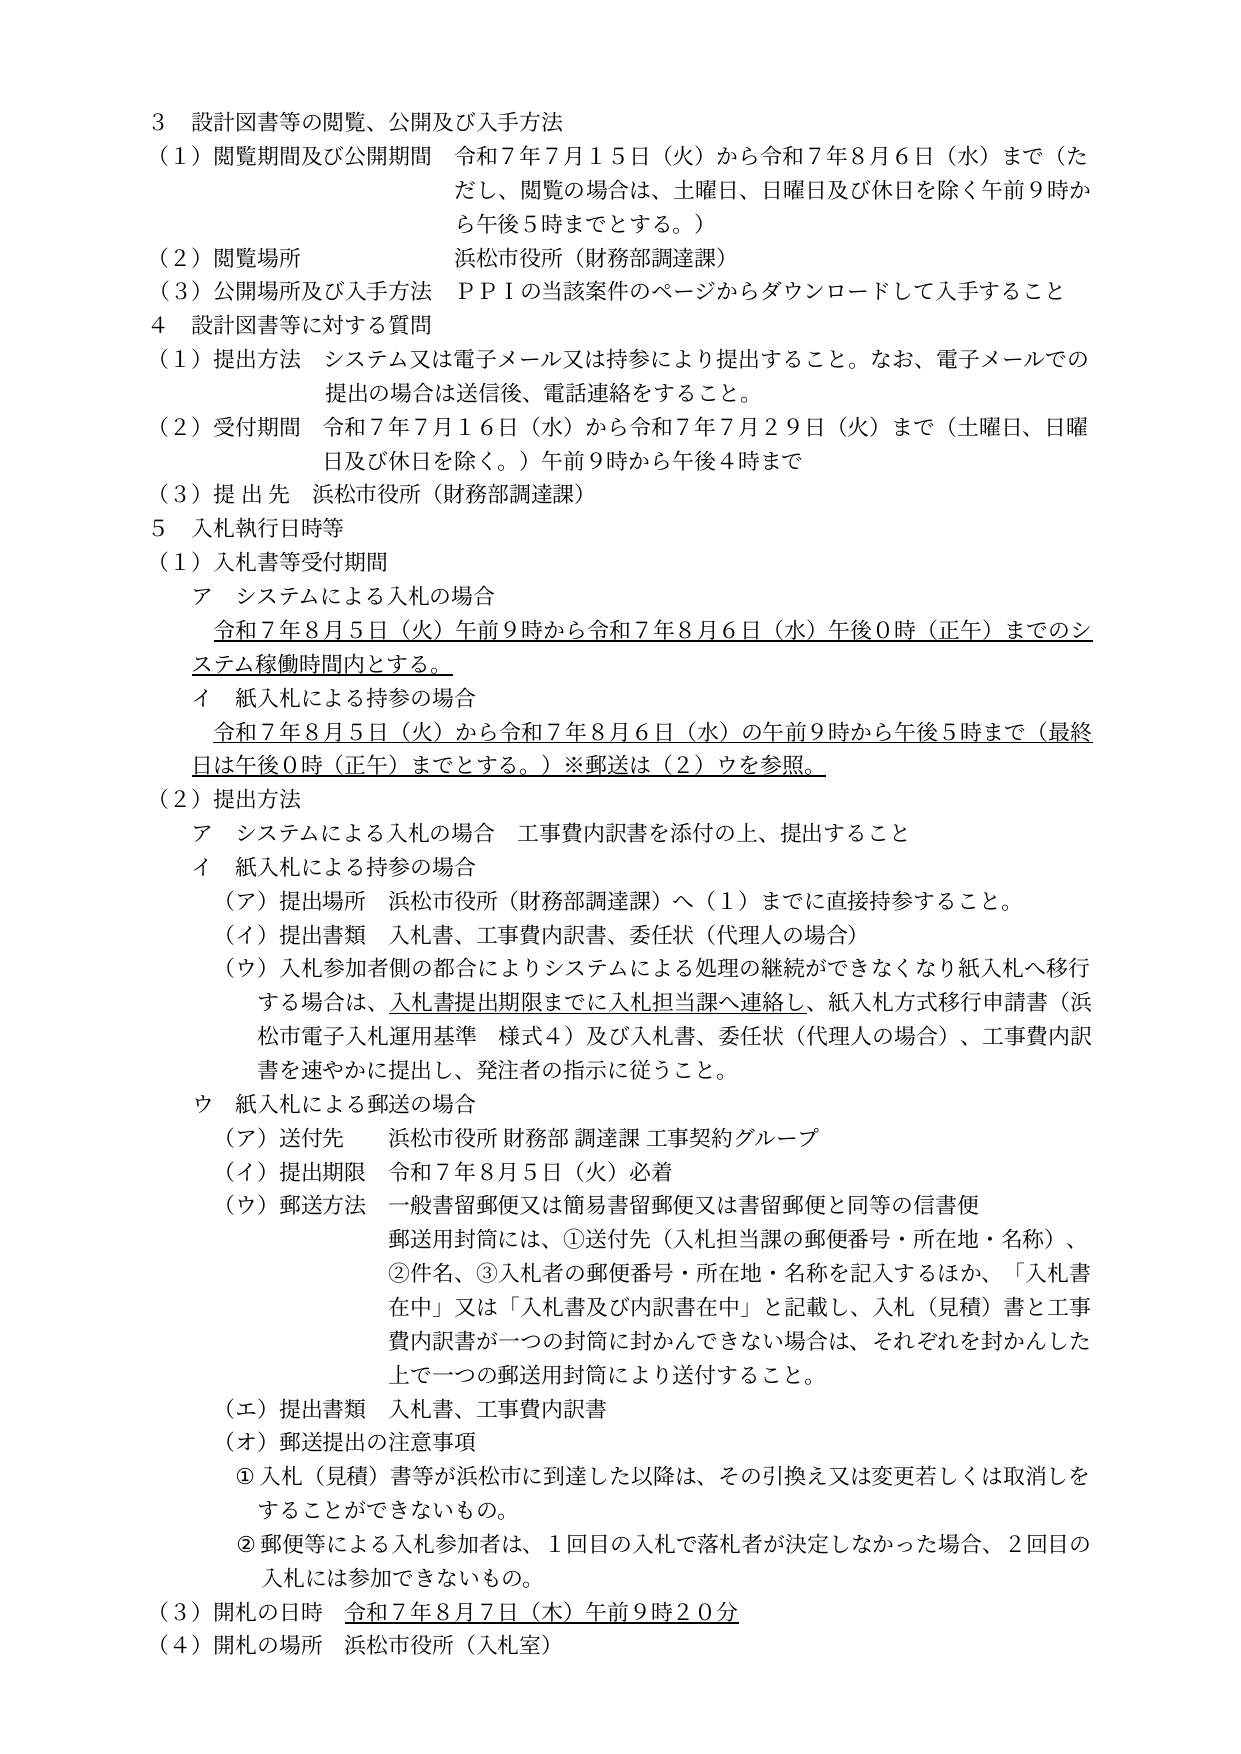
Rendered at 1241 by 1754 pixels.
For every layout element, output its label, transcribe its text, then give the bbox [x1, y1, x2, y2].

text （２）閲覧場所 浜松市役所（財務部調達課） [148, 239, 1092, 273]
text （オ）郵送提出の注意事項 [148, 1424, 1092, 1458]
text （ウ）入札参加者側の都合によりシステムによる処理の継続ができなくなり紙入札へ移行する場合は、入札書提出期限までに入札担当課へ連絡し、紙入札方式移行申請書（浜松市電子入札運用基準 様式４）及び入札書、委任状（代理人の場合）、工事費内訳書を速やかに提出し、発注者の指示に従うこと。 [148, 951, 1092, 1086]
text 令和７年８月５日（火）午前９時から令和７年８月６日（水）午後０時（正午）までのシステム稼働時間内とする。 [191, 612, 1092, 680]
text （ア）送付先 浜松市役所 財務部 調達課 工事契約グループ [148, 1120, 1092, 1154]
text ア システムによる入札の場合 [148, 578, 1092, 612]
text ②郵便等による入札参加者は、１回目の入札で落札者が決定しなかった場合、２回目の入札には参加できないもの。 [236, 1526, 1092, 1594]
text ア システムによる入札の場合 工事費内訳書を添付の上、提出すること [148, 815, 1092, 849]
text （２）提出方法 [148, 781, 1092, 815]
text ５ 入札執行日時等 [148, 510, 1092, 544]
text （１）閲覧期間及び公開期間 令和７年７月１５日（火）から令和７年８月６日（水）まで（ただし、閲覧の場合は、土曜日、日曜日及び休日を除く午前９時から午後５時までとする。） [148, 138, 1092, 239]
text ①入札（見積）書等が浜松市に到達した以降は、その引換え又は変更若しくは取消しをすることができないもの。 [235, 1458, 1092, 1526]
text （ア）提出場所 浜松市役所（財務部調達課）へ（１）までに直接持参すること。 [148, 883, 1092, 917]
text 郵送用封筒には、①送付先（入札担当課の郵便番号・所在地・名称）、②件名、③入札者の郵便番号・所在地・名称を記入するほか、「入札書在中」又は「入札書及び内訳書在中」と記載し、入札（見積）書と工事費内訳書が一つの封筒に封かんできない場合は、それぞれを封かんした上で一つの郵送用封筒により送付すること。 [148, 1221, 1092, 1391]
text （２）受付期間 令和７年７月１６日（水）から令和７年７月２９日（火）まで（土曜日、日曜日及び休日を除く。）午前９時から午後４時まで [148, 409, 1092, 477]
text （３）開札の日時 令和７年８月７日（木）午前９時２０分 [148, 1594, 1092, 1628]
text （イ）提出期限 令和７年８月５日（火）必着 [148, 1154, 1092, 1187]
text （１）提出方法 システム又は電子メール又は持参により提出すること。なお、電子メールでの提出の場合は送信後、電話連絡をすること。 [148, 341, 1092, 409]
text （３）提 出 先 浜松市役所（財務部調達課） [148, 477, 1092, 510]
text （ウ）郵送方法 一般書留郵便又は簡易書留郵便又は書留郵便と同等の信書便 [148, 1187, 1092, 1221]
text ３ 設計図書等の閲覧、公開及び入手方法 [148, 104, 1092, 138]
text 令和７年８月５日（火）から令和７年８月６日（水）の午前９時から午後５時まで（最終日は午後０時（正午）までとする。）※郵送は（２）ウを参照。 [191, 713, 1092, 781]
text （４）開札の場所 浜松市役所（入札室） [148, 1628, 1092, 1661]
text （イ）提出書類 入札書、工事費内訳書、委任状（代理人の場合） [148, 917, 1092, 951]
text イ 紙入札による持参の場合 [148, 849, 1092, 883]
text （エ）提出書類 入札書、工事費内訳書 [148, 1391, 1092, 1424]
text ウ 紙入札による郵送の場合 [148, 1086, 1092, 1120]
text イ 紙入札による持参の場合 [148, 680, 1092, 713]
text （１）入札書等受付期間 [148, 544, 1092, 578]
text （３）公開場所及び入手方法 ＰＰＩの当該案件のページからダウンロードして入手すること [148, 273, 1092, 307]
text ４ 設計図書等に対する質問 [148, 307, 1092, 341]
